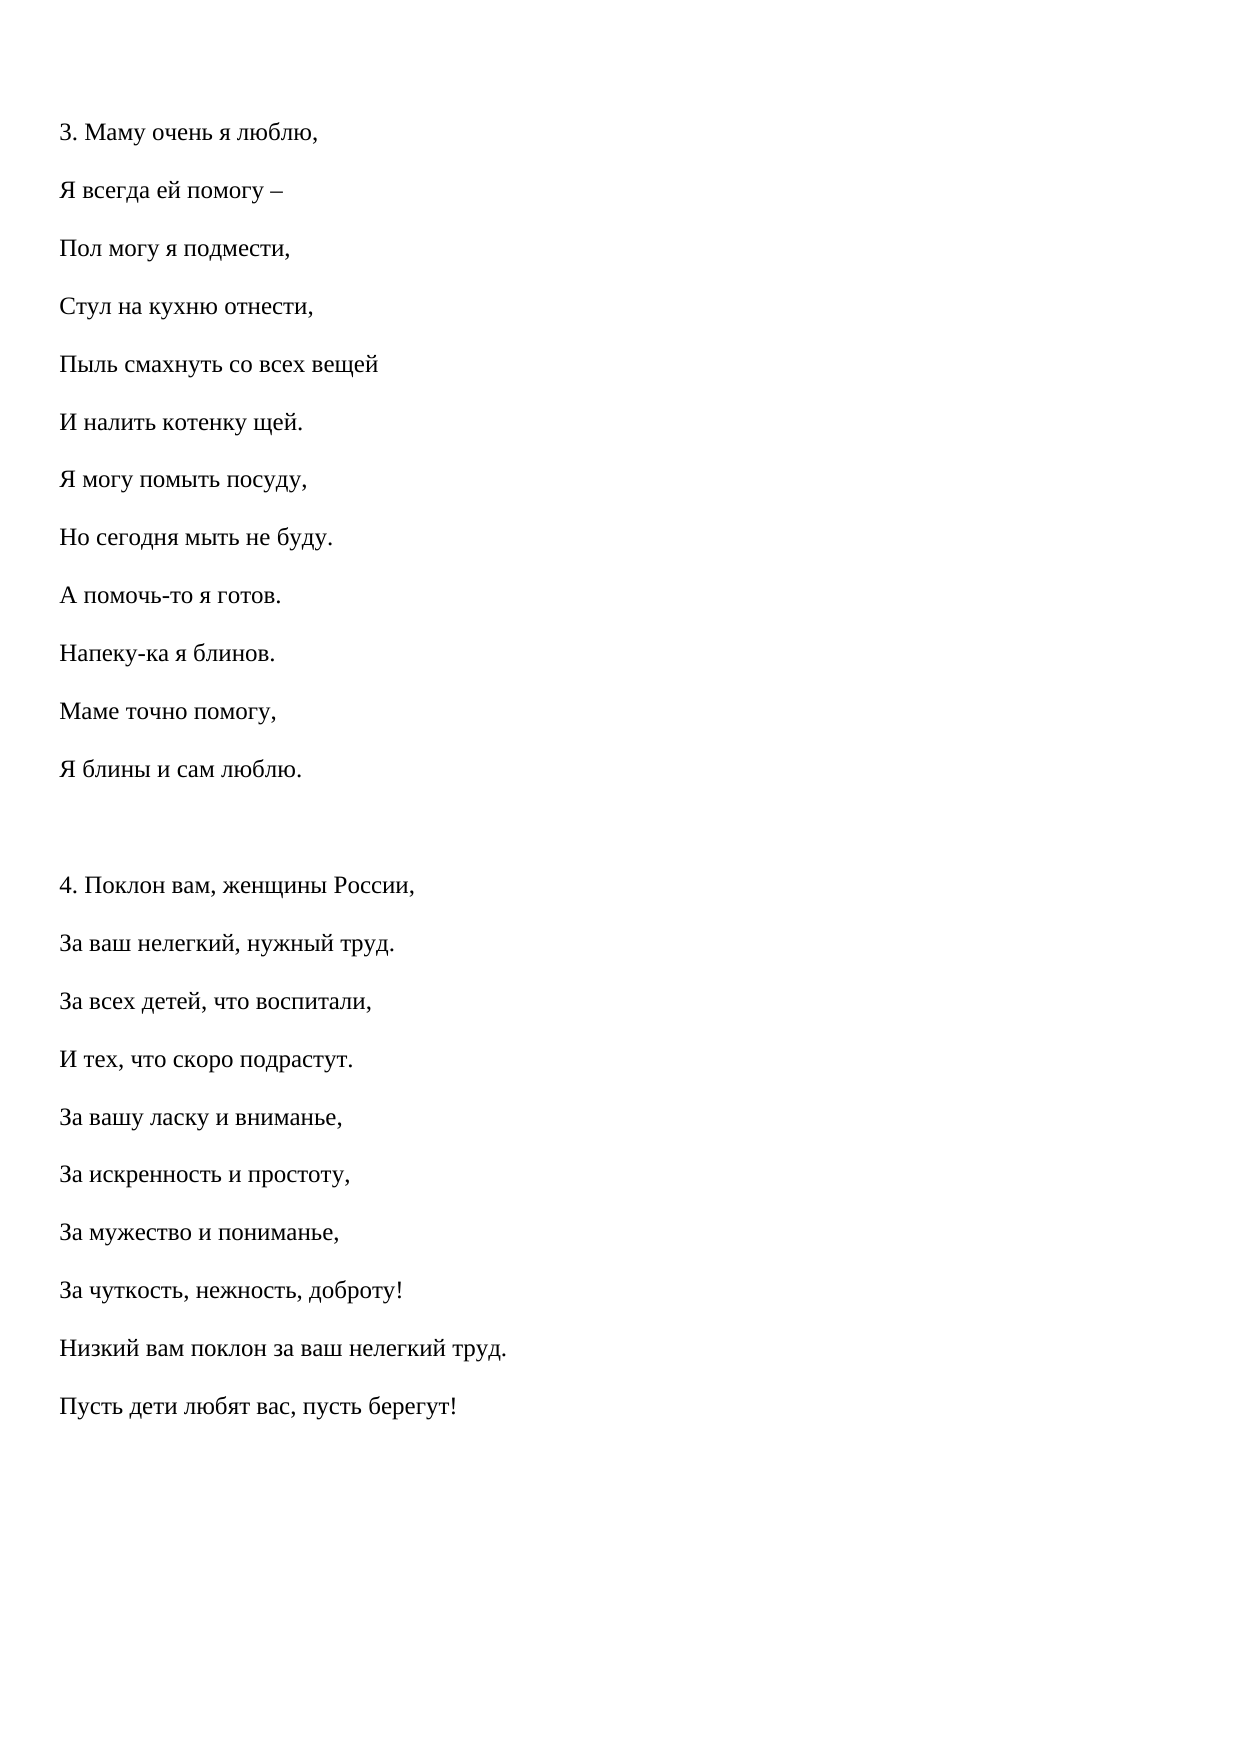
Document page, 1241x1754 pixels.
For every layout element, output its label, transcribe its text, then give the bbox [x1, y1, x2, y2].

text За искренность и простоту, [59, 1159, 1181, 1188]
text Я блины и сам люблю. [59, 754, 1181, 783]
text За чуткость, нежность, доброту! [59, 1275, 1181, 1304]
text Стул на кухню отнести, [59, 291, 1181, 319]
text Пыль смахнуть со всех вещей [59, 349, 1181, 377]
text И тех, что скоро подрастут. [59, 1044, 1181, 1072]
text А помочь-то я готов. [59, 580, 1181, 609]
text Но сегодня мыть не буду. [59, 522, 1181, 551]
text 4. Поклон вам, женщины России, [59, 870, 1181, 899]
text Низкий вам поклон за ваш нелегкий труд. [59, 1333, 1181, 1362]
text За ваш нелегкий, нужный труд. [59, 928, 1181, 957]
text Пусть дети любят вас, пусть берегут! [59, 1391, 1181, 1420]
text И налить котенку щей. [59, 407, 1181, 435]
text За вашу ласку и вниманье, [59, 1102, 1181, 1130]
text Я могу помыть посуду, [59, 464, 1181, 493]
text 3. Маму очень я люблю, [59, 117, 1181, 146]
text За мужество и пониманье, [59, 1217, 1181, 1246]
text Пол могу я подмести, [59, 233, 1181, 262]
text За всех детей, что воспитали, [59, 986, 1181, 1014]
text Напеку-ка я блинов. [59, 638, 1181, 667]
text Маме точно помогу, [59, 696, 1181, 725]
text Я всегда ей помогу – [59, 175, 1181, 204]
